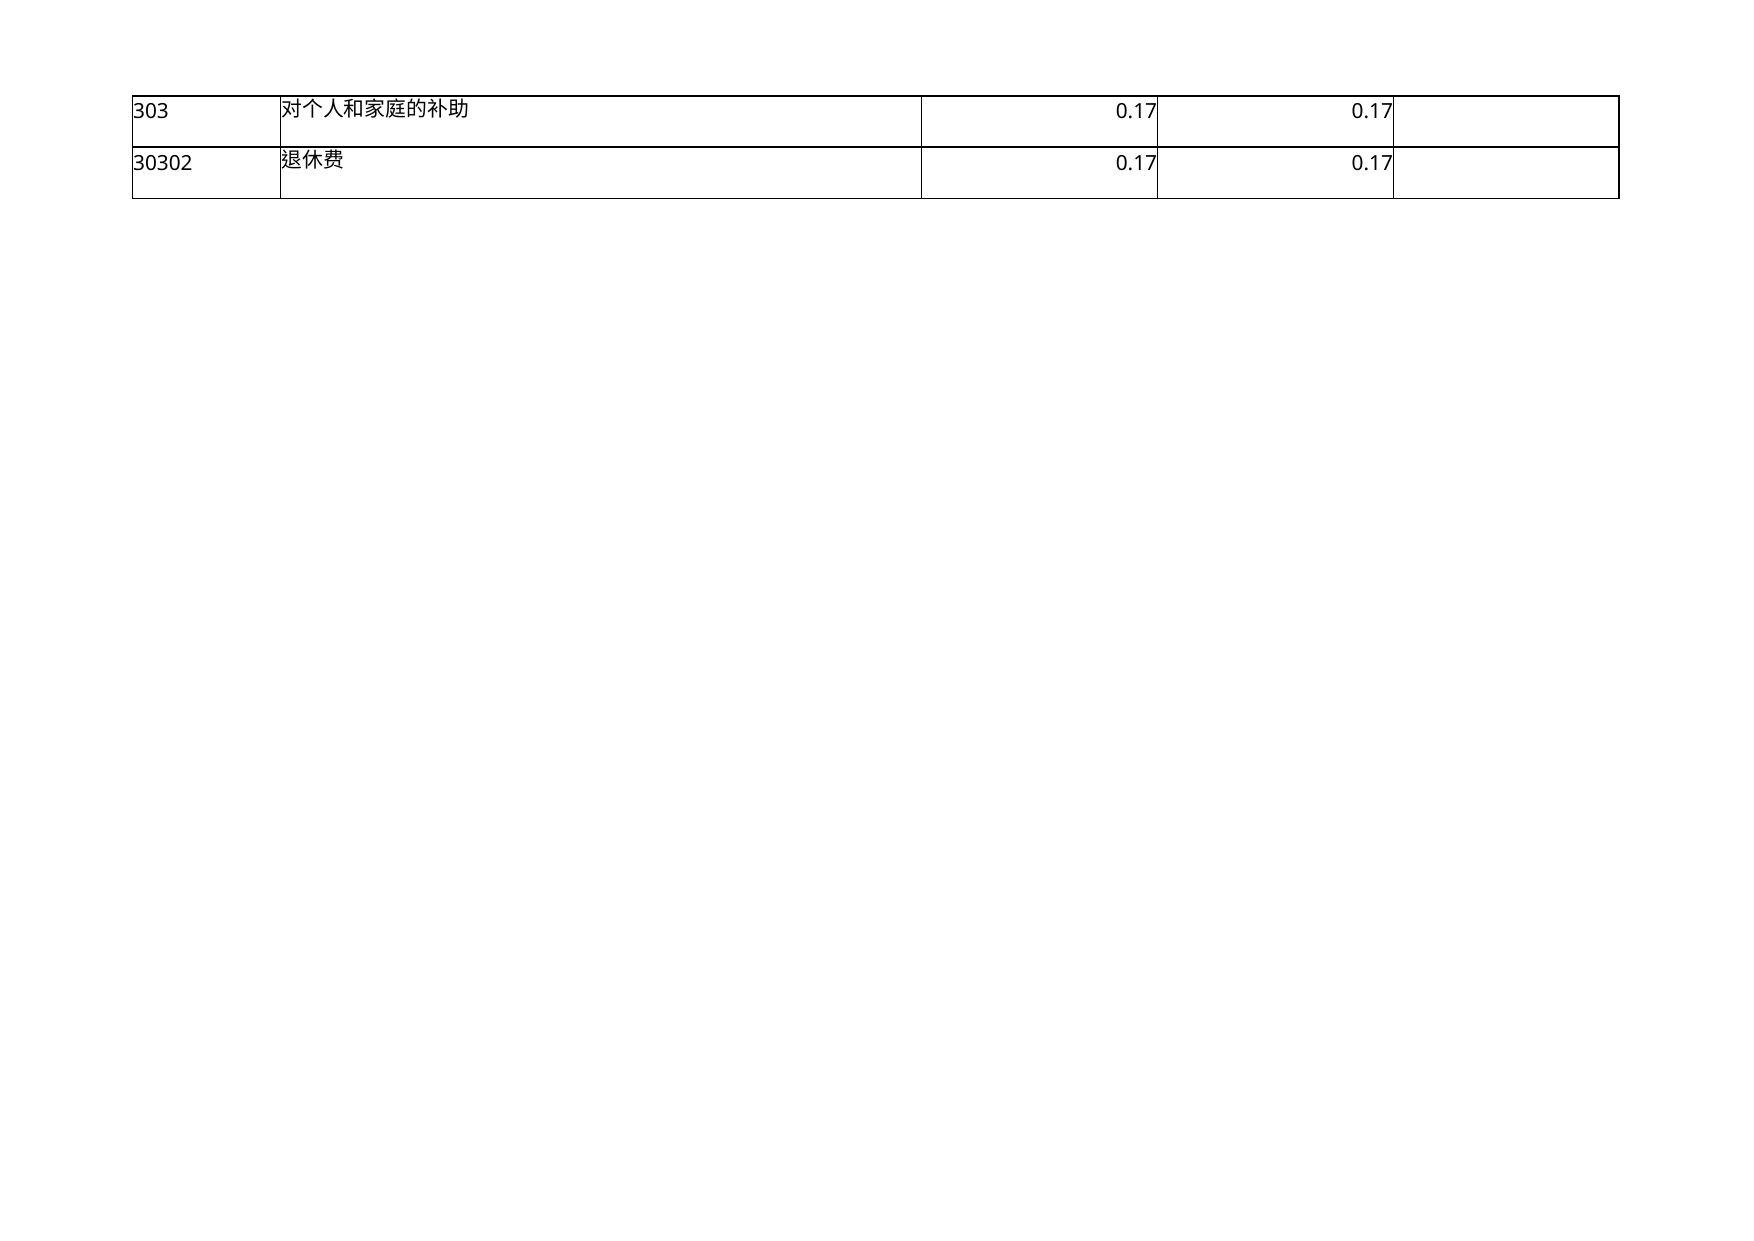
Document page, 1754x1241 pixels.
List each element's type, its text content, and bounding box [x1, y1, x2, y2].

table_cell 0.17 [1158, 97, 1393, 146]
table_cell 30302 [133, 148, 280, 198]
table_cell 对个人和家庭的补助 [281, 97, 921, 146]
table_cell 0.17 [922, 97, 1157, 146]
table_cell 0.17 [1158, 148, 1393, 198]
table_cell 303 [133, 97, 280, 146]
table_cell [1394, 97, 1618, 146]
table_cell [1394, 148, 1618, 198]
table_cell 退休费 [281, 148, 921, 198]
table_cell 0.17 [922, 148, 1157, 198]
